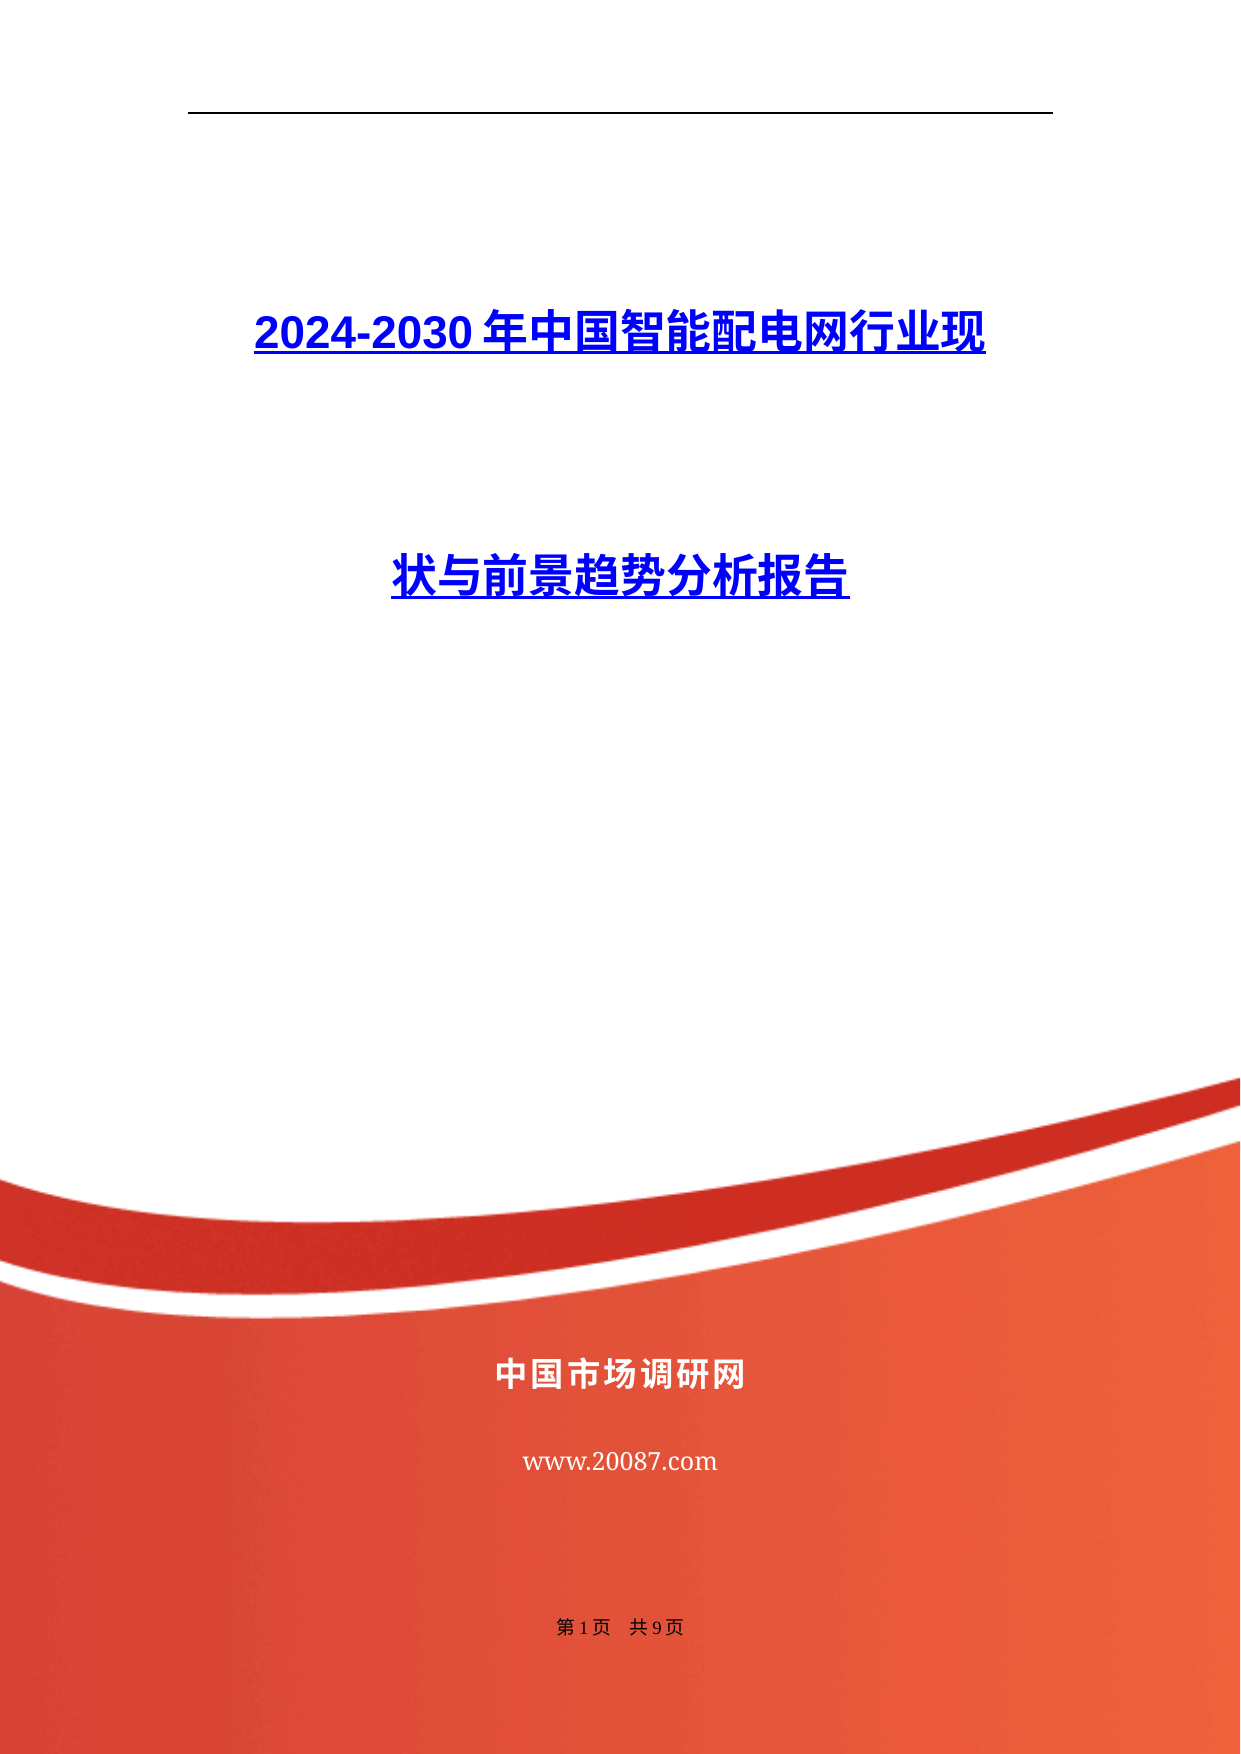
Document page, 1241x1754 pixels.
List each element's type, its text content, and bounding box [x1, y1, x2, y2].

table_header 2024-2030年中国智能配电网行业现状与前景趋势分析报告 [188, 207, 1053, 773]
subtitle 中国市场调研网 [187, 1339, 1053, 1404]
picture [0, 1006, 1241, 1754]
text www.20087.com [187, 1428, 1053, 1493]
